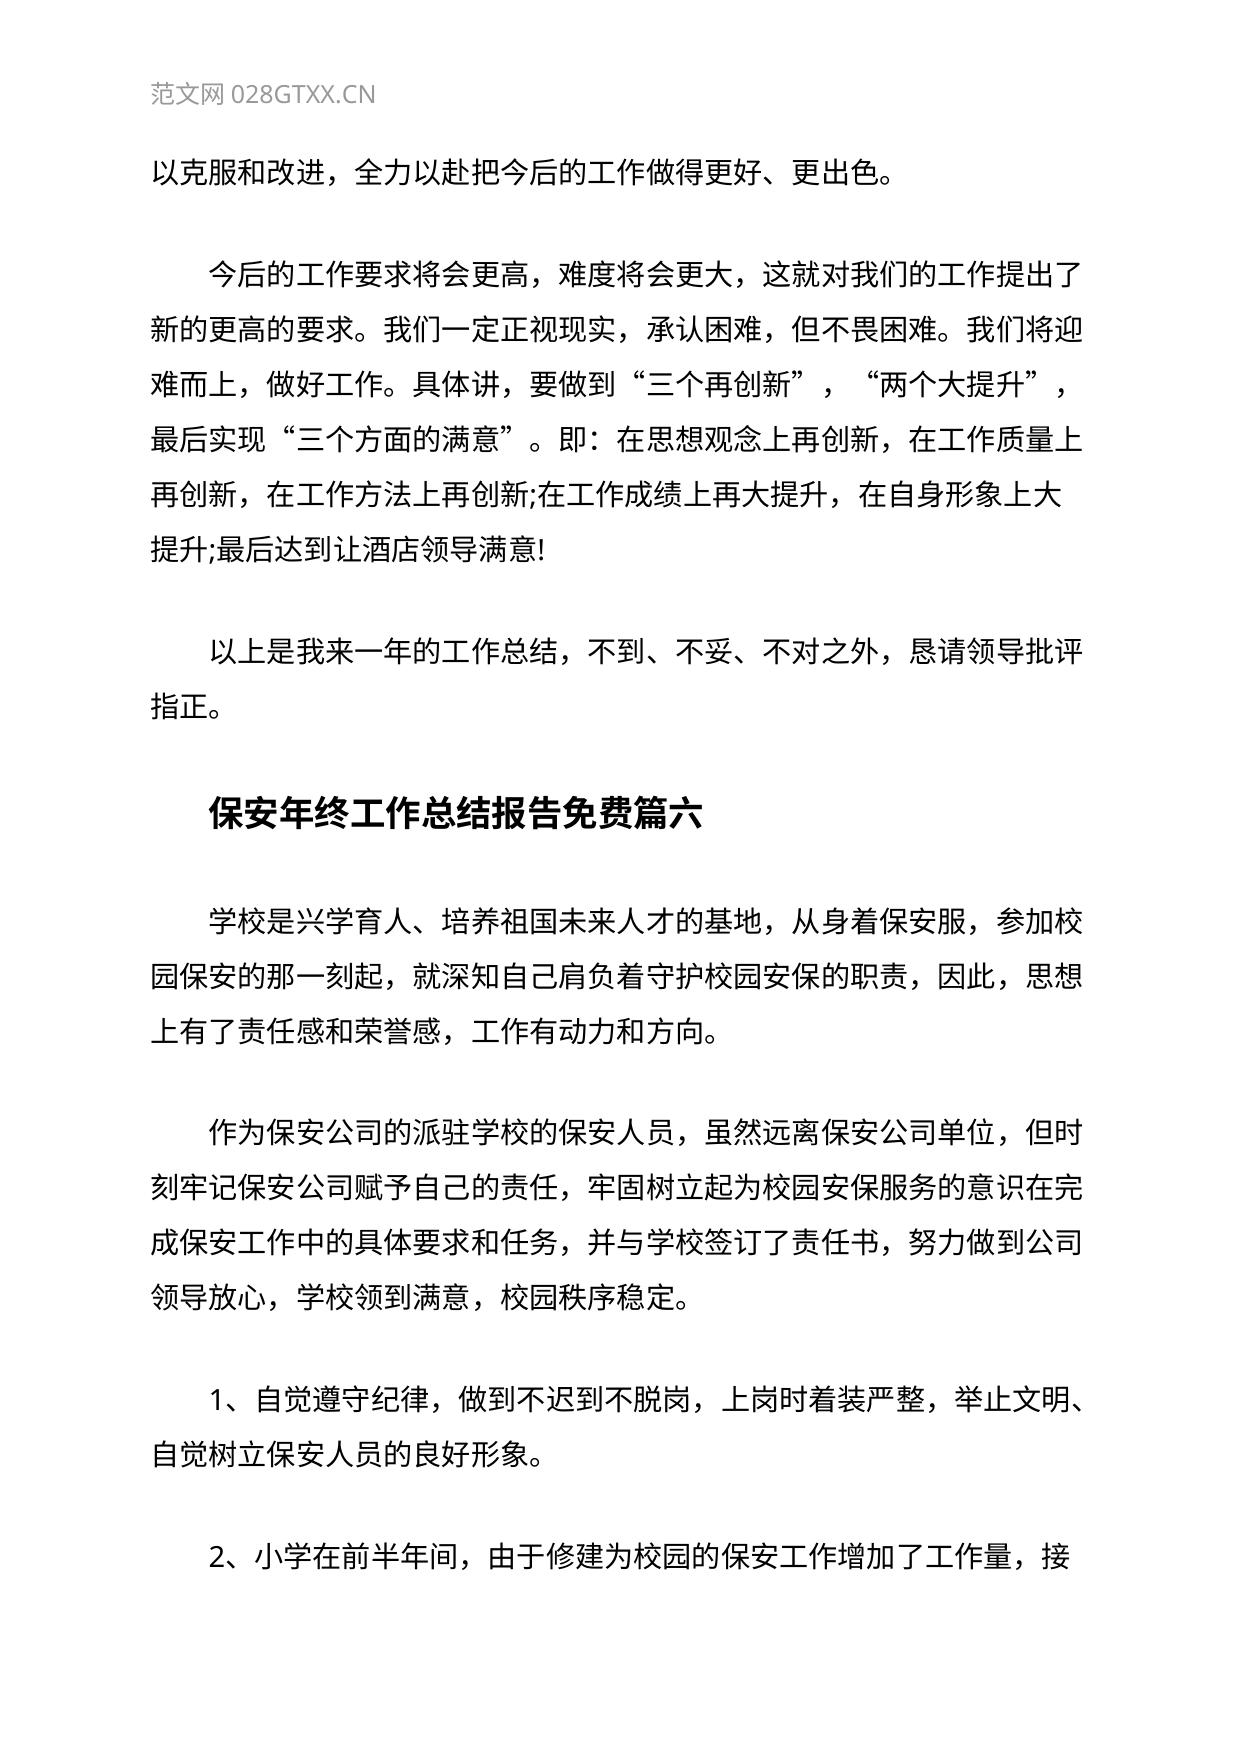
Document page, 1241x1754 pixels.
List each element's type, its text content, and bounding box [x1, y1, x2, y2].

text 今后的工作要求将会更高，难度将会更大，这就对我们的工作提出了新的更高的要求。我们一定正视现实，承认困难，但不畏困难。我们将迎难而上，做好工作。具体讲，要做到“三个再创新”，“两个大提升”，最后实现“三个方面的满意”。即：在思想观念上再创新，在工作质量上再创新，在工作方法上再创新;在工作成绩上再大提升，在自身形象上大提升;最后达到让酒店领导满意! [150, 252, 1090, 569]
text 学校是兴学育人、培养祖国未来人才的基地，从身着保安服，参加校园保安的那一刻起，就深知自己肩负着守护校园安保的职责，因此，思想上有了责任感和荣誉感，工作有动力和方向。 [150, 898, 1090, 1051]
text 保安年终工作总结报告免费篇六 [150, 785, 1090, 836]
text 1、自觉遵守纪律，做到不迟到不脱岗，上岗时着装严整，举止文明、自觉树立保安人员的良好形象。 [150, 1376, 1090, 1474]
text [150, 150, 1090, 192]
text 作为保安公司的派驻学校的保安人员，虽然远离保安公司单位，但时刻牢记保安公司赋予自己的责任，牢固树立起为校园安保服务的意识在完成保安工作中的具体要求和任务，并与学校签订了责任书，努力做到公司领导放心，学校领到满意，校园秩序稳定。 [150, 1110, 1090, 1317]
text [150, 1533, 1090, 1576]
text 以上是我来一年的工作总结，不到、不妥、不对之外，恳请领导批评指正。 [150, 628, 1090, 726]
